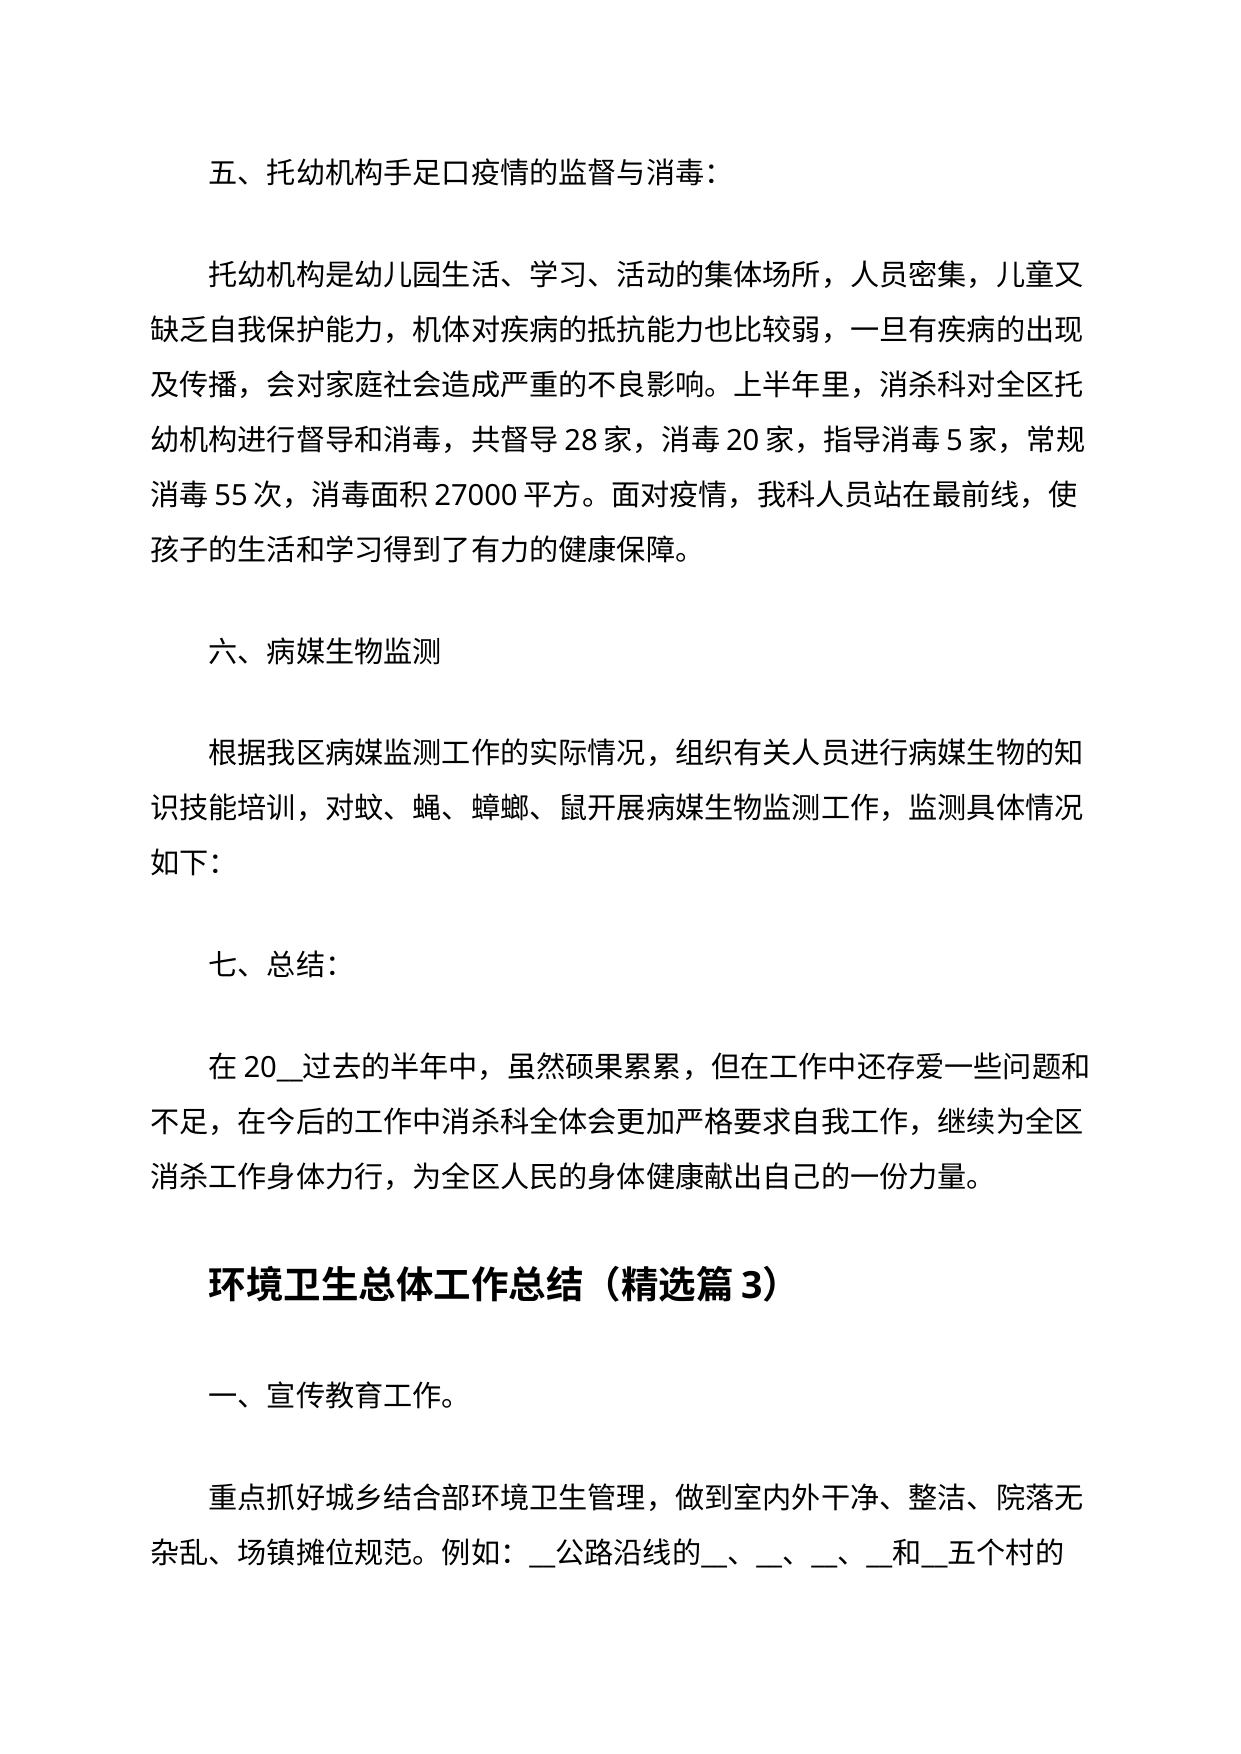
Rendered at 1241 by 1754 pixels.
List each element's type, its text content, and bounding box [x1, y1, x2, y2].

text 七、总结： [150, 942, 1090, 984]
text 五、托幼机构手足口疫情的监督与消毒： [150, 150, 1090, 192]
text 六、病媒生物监测 [150, 628, 1090, 671]
text 环境卫生总体工作总结（精选篇3） [150, 1255, 1090, 1309]
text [150, 1474, 1090, 1572]
text 一、宣传教育工作。 [150, 1373, 1090, 1415]
text 在20__过去的半年中，虽然硕果累累，但在工作中还存爱一些问题和不足，在今后的工作中消杀科全体会更加严格要求自我工作，继续为全区消杀工作身体力行，为全区人民的身体健康献出自己的一份力量。 [150, 1043, 1090, 1196]
text 托幼机构是幼儿园生活、学习、活动的集体场所，人员密集，儿童又缺乏自我保护能力，机体对疾病的抵抗能力也比较弱，一旦有疾病的出现及传播，会对家庭社会造成严重的不良影响。上半年里，消杀科对全区托幼机构进行督导和消毒，共督导28家，消毒20家，指导消毒5家，常规消毒55次，消毒面积27000平方。面对疫情，我科人员站在最前线，使孩子的生活和学习得到了有力的健康保障。 [150, 252, 1090, 569]
text 根据我区病媒监测工作的实际情况，组织有关人员进行病媒生物的知识技能培训，对蚊、蝇、蟑螂、鼠开展病媒生物监测工作，监测具体情况如下： [150, 730, 1090, 882]
